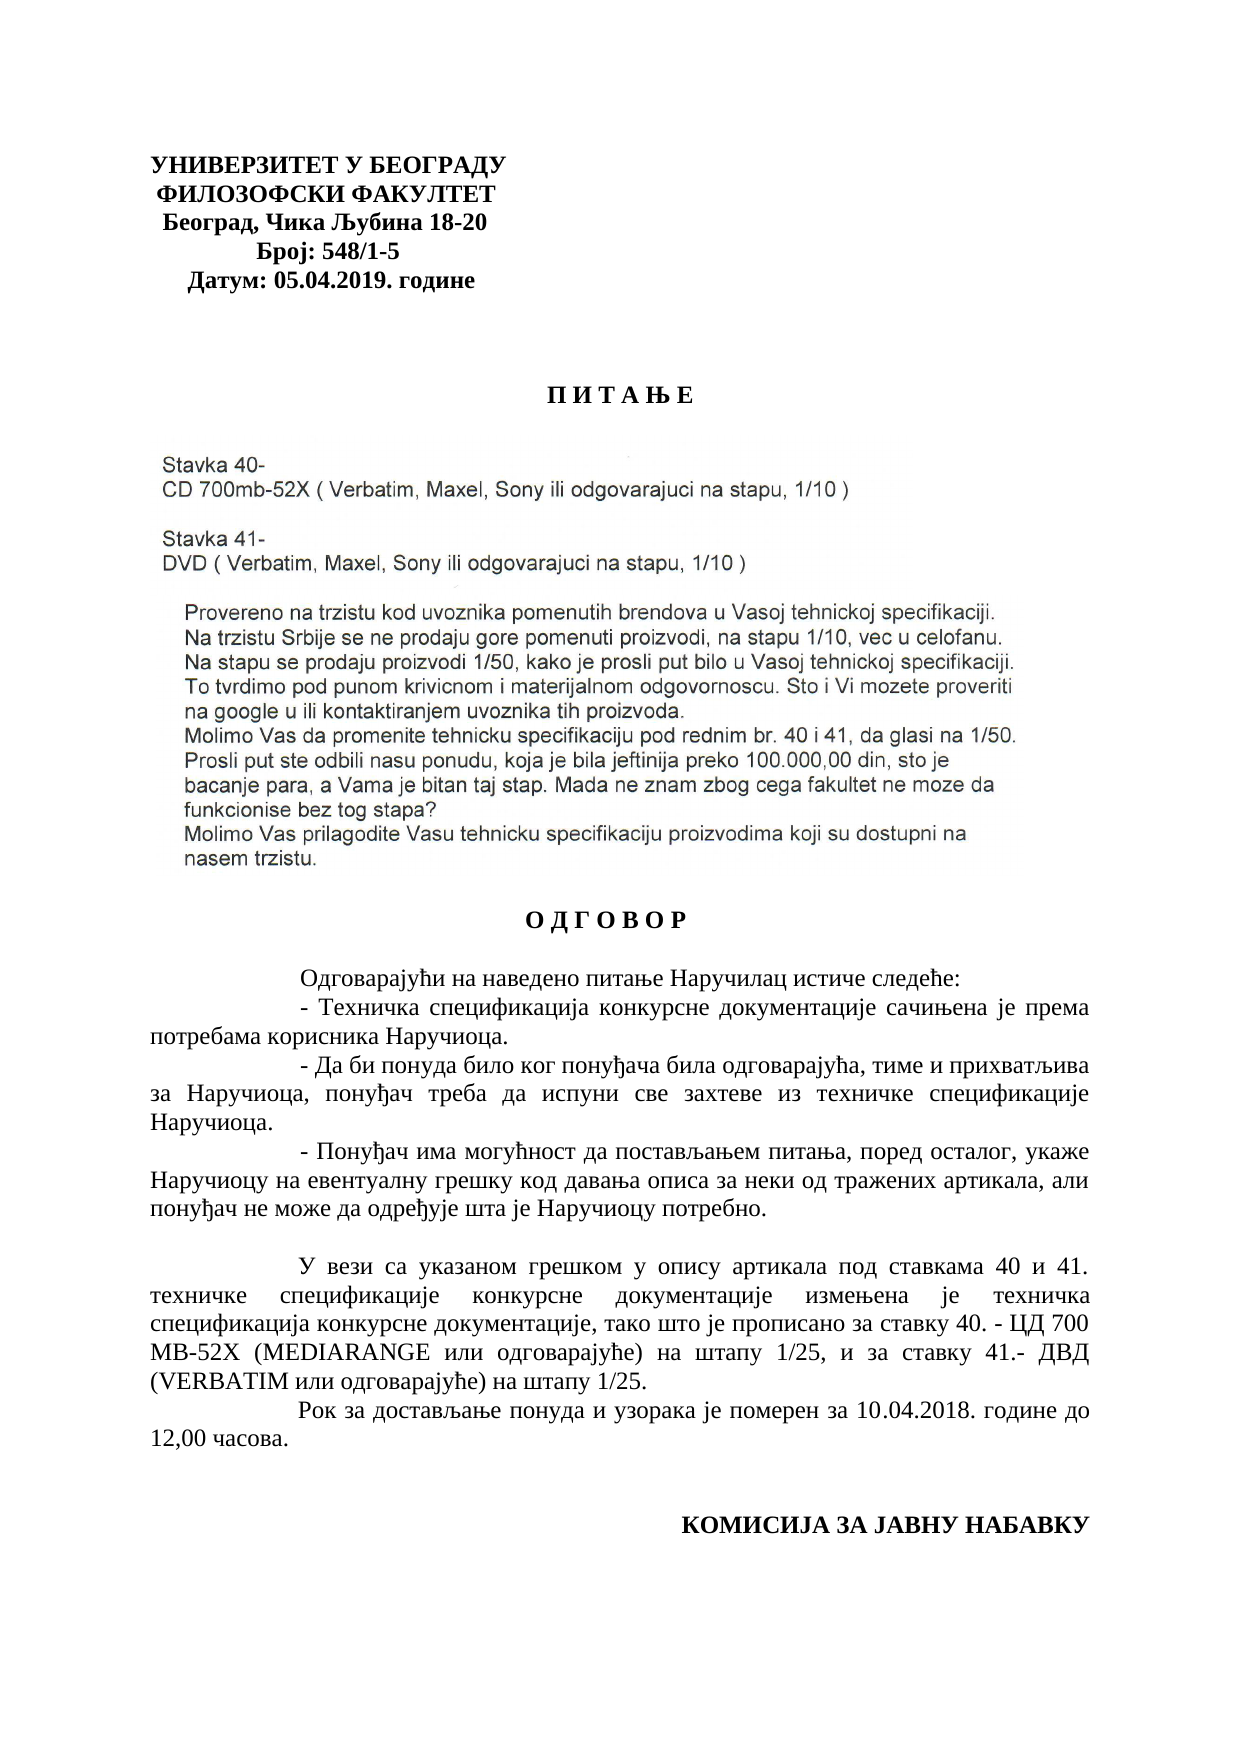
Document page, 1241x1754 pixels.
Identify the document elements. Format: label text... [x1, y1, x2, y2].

text Рок за достављање понуда и узорака је померен за 10.04.2018. године до 12,00 часова. [150, 1395, 1090, 1452]
list - Техничка спецификација конкурсне документације сачињена је према потребама корисника Наручиоца. [150, 992, 1090, 1050]
list - Понуђач има могућност да постављањем питања, поред осталог, укаже Наручиоцу на евентуалну грешку код давања описа за неки од тражених артикала, али понуђач не може да одређује шта је Нaручиоцу потребно. [150, 1136, 1090, 1222]
text У вези са указаном грешком у опису артикала под ставкама 40 и 41. техничке спецификације конкурсне документације измењена је техничка спецификација конкурсне документације, тако што је прописано за ставку 40. - ЦД 700 МВ-52Х (MEDIARANGE или одговарајуће) на штапу 1/25, и за ставку 41.- ДВД (VERBATIM или одговарајуће) на штапу 1/25. [150, 1251, 1090, 1395]
list Одговарајући на наведено питање Наручилац истиче следеће: [150, 963, 1090, 992]
text Датум: 05.04.2019. године [150, 265, 1090, 294]
text УНИВЕРЗИТЕТ У БЕОГРАДУ [150, 150, 1090, 179]
text ФИЛОЗОФСКИ ФАКУЛТЕТ [150, 179, 1090, 207]
list - Да би понуда било ког понуђача била одговарајућа, тиме и прихватљива за Наручиоца, понуђач треба да испуни све захтеве из техничке спецификације Наручиоца. [150, 1050, 1090, 1136]
text П И Т А Њ Е [150, 380, 1090, 409]
text КОМИСИЈА ЗА ЈАВНУ НАБАВКУ [150, 1510, 1090, 1538]
text Број: 548/1-5 [150, 236, 1090, 265]
text Београд, Чика Љубина 18-20 [150, 207, 1090, 236]
text О Д Г О В О Р [150, 904, 1090, 935]
